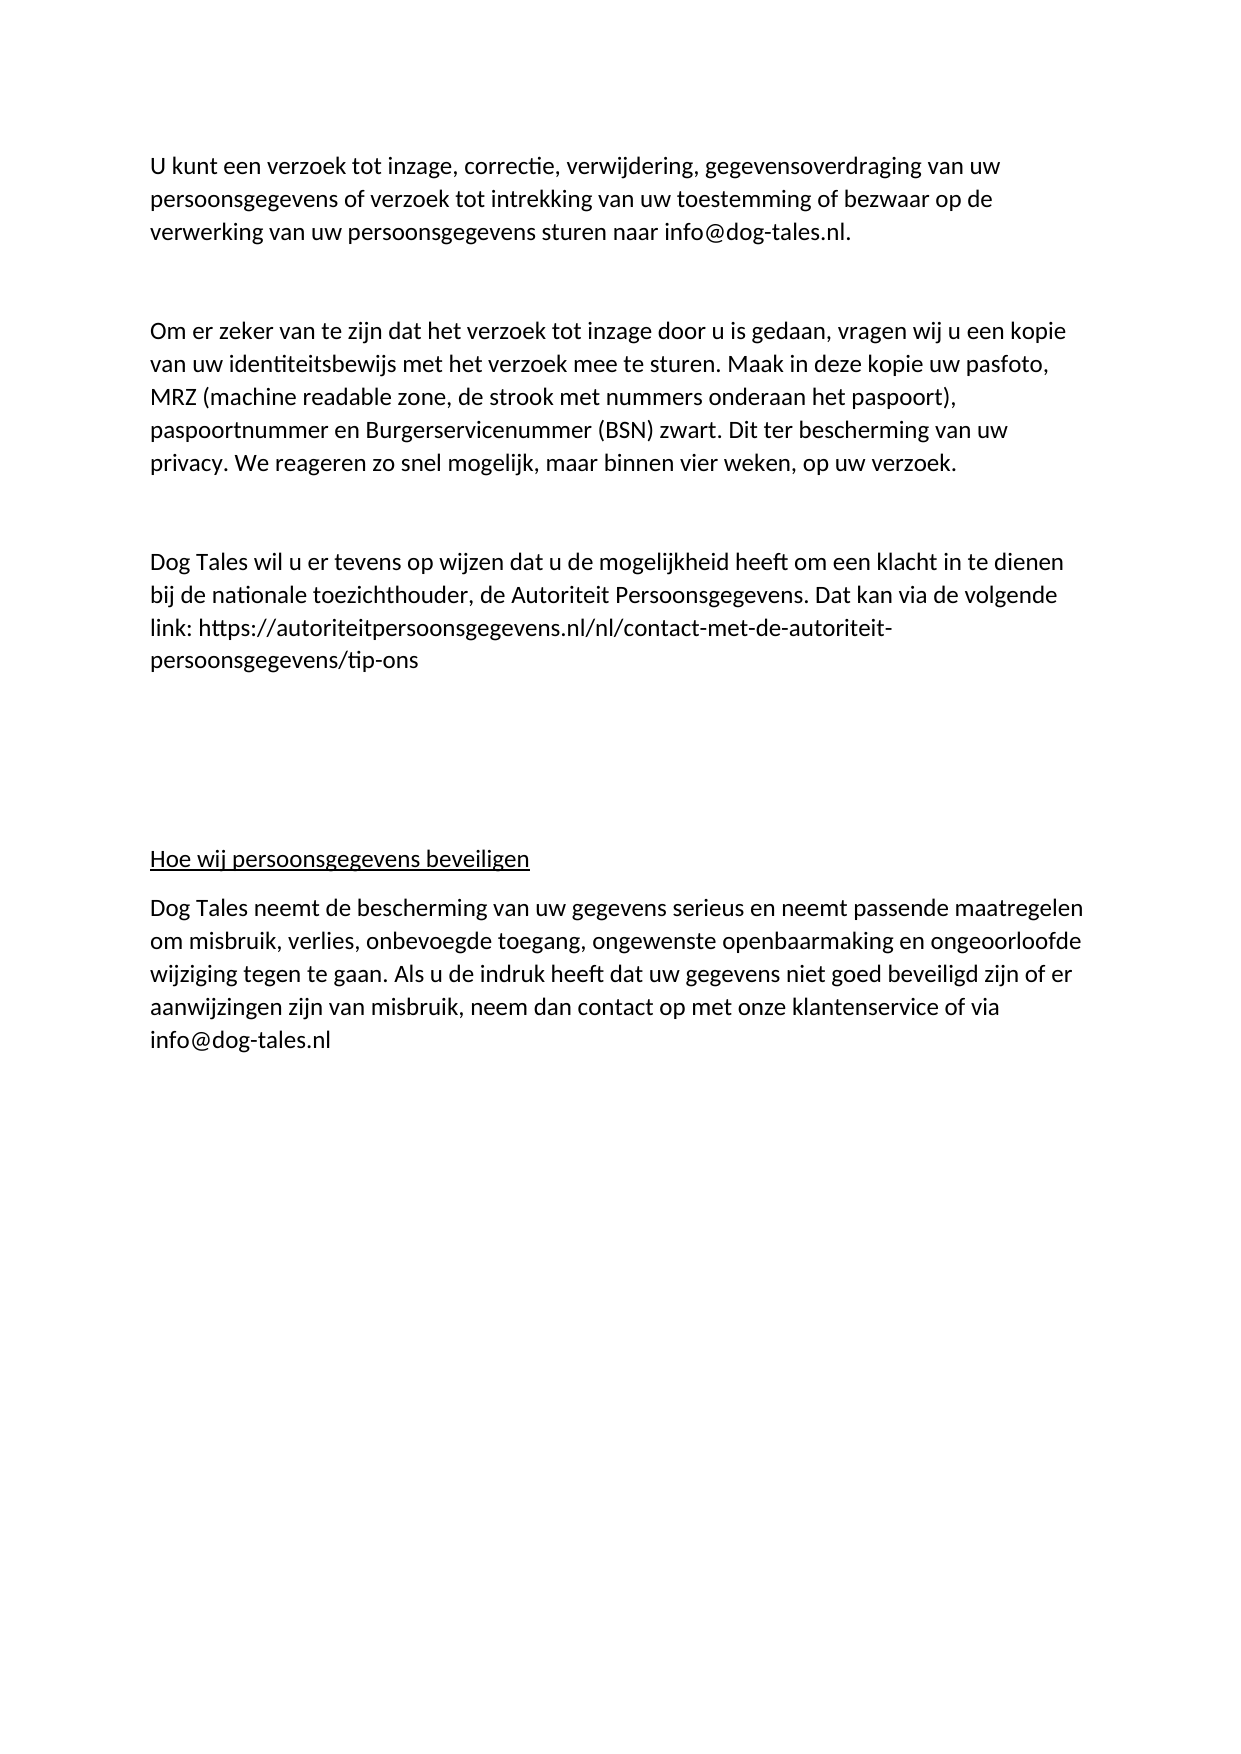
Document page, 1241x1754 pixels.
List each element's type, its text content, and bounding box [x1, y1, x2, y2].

text Hoe wij persoonsgegevens beveiligen [150, 843, 1090, 873]
text Dog Tales wil u er tevens op wijzen dat u de mogelijkheid heeft om een klacht in te dienen bij de nationale toezichthouder, de Autoriteit Persoonsgegevens. Dat kan via de volgende link: https://autoriteitpersoonsgegevens.nl/nl/contact-met-de-autoriteit-persoonsgegevens/tip-ons [150, 546, 1090, 675]
text U kunt een verzoek tot inzage, correctie, verwijdering, gegevensoverdraging van uw persoonsgegevens of verzoek tot intrekking van uw toestemming of bezwaar op de verwerking van uw persoonsgegevens sturen naar info@dog-tales.nl. [150, 150, 1090, 246]
text Om er zeker van te zijn dat het verzoek tot inzage door u is gedaan, vragen wij u een kopie van uw identiteitsbewijs met het verzoek mee te sturen. Maak in deze kopie uw pasfoto, MRZ (machine readable zone, de strook met nummers onderaan het paspoort), paspoortnummer en Burgerservicenummer (BSN) zwart. Dit ter bescherming van uw privacy. We reageren zo snel mogelijk, maar binnen vier weken, op uw verzoek. [150, 315, 1090, 477]
text Dog Tales neemt de bescherming van uw gegevens serieus en neemt passende maatregelen om misbruik, verlies, onbevoegde toegang, ongewenste openbaarmaking en ongeoorloofde wijziging tegen te gaan. Als u de indruk heeft dat uw gegevens niet goed beveiligd zijn of er aanwijzingen zijn van misbruik, neem dan contact op met onze klantenservice of via info@dog-tales.nl [150, 892, 1090, 1055]
